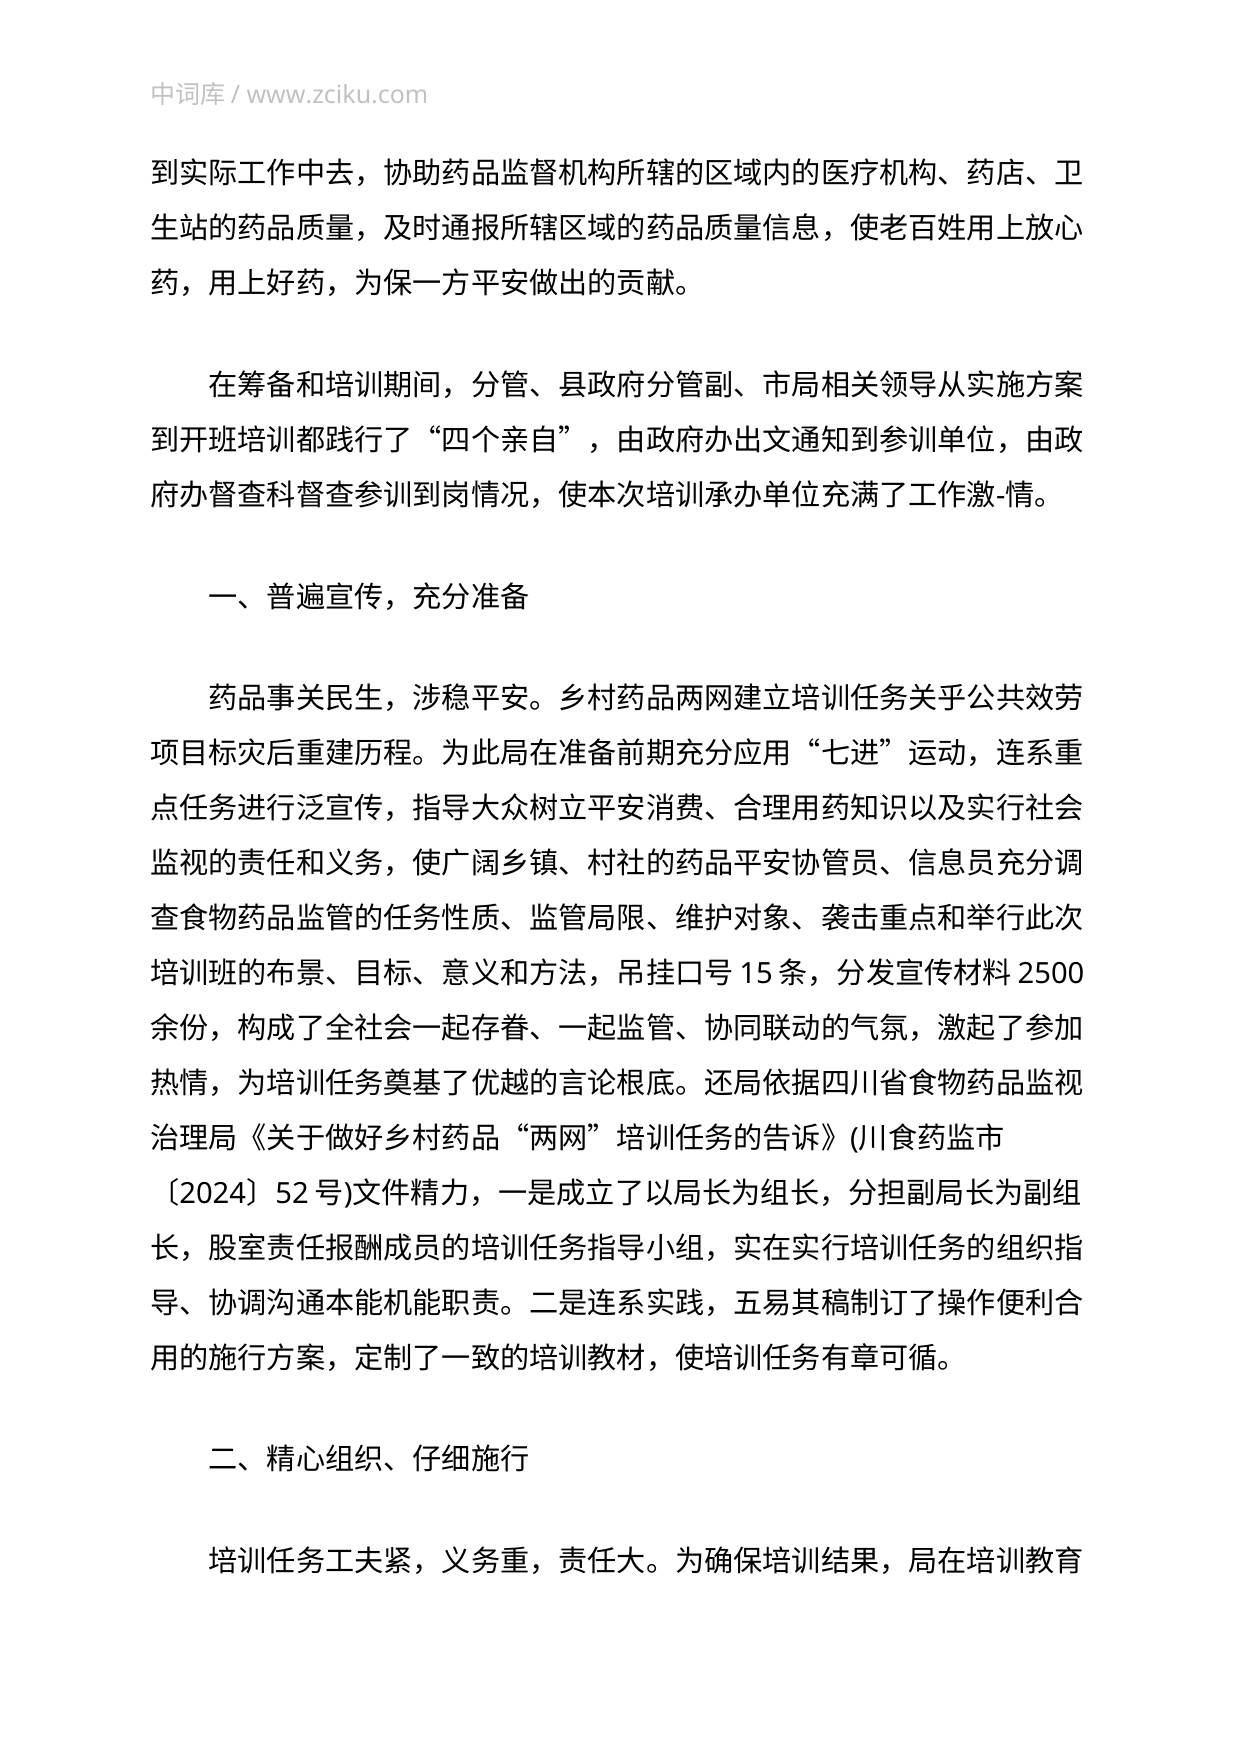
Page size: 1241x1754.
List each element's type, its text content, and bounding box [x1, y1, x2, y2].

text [150, 1538, 1090, 1580]
text 二、精心组织、仔细施行 [150, 1436, 1090, 1478]
text 药品事关民生，涉稳平安。乡村药品两网建立培训任务关乎公共效劳项目标灾后重建历程。为此局在准备前期充分应用“七进”运动，连系重点任务进行泛宣传，指导大众树立平安消费、合理用药知识以及实行社会监视的责任和义务，使广阔乡镇、村社的药品平安协管员、信息员充分调查食物药品监管的任务性质、监管局限、维护对象、袭击重点和举行此次培训班的布景、目标、意义和方法，吊挂口号15条，分发宣传材料2500余份，构成了全社会一起存眷、一起监管、协同联动的气氛，激起了参加热情，为培训任务奠基了优越的言论根底。还局依据四川省食物药品监视治理局《关于做好乡村药品“两网”培训任务的告诉》(川食药监市〔2024〕52号)文件精力，一是成立了以局长为组长，分担副局长为副组长，股室责任报酬成员的培训任务指导小组，实在实行培训任务的组织指导、协调沟通本能机能职责。二是连系实践，五易其稿制订了操作便利合用的施行方案，定制了一致的培训教材，使培训任务有章可循。 [150, 675, 1090, 1376]
text 在筹备和培训期间，分管、县政府分管副、市局相关领导从实施方案到开班培训都践行了“四个亲自”，由政府办出文通知到参训单位，由政府办督查科督查参训到岗情况，使本次培训承办单位充满了工作激-情。 [150, 362, 1090, 514]
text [150, 150, 1090, 302]
text 一、普遍宣传，充分准备 [150, 573, 1090, 616]
